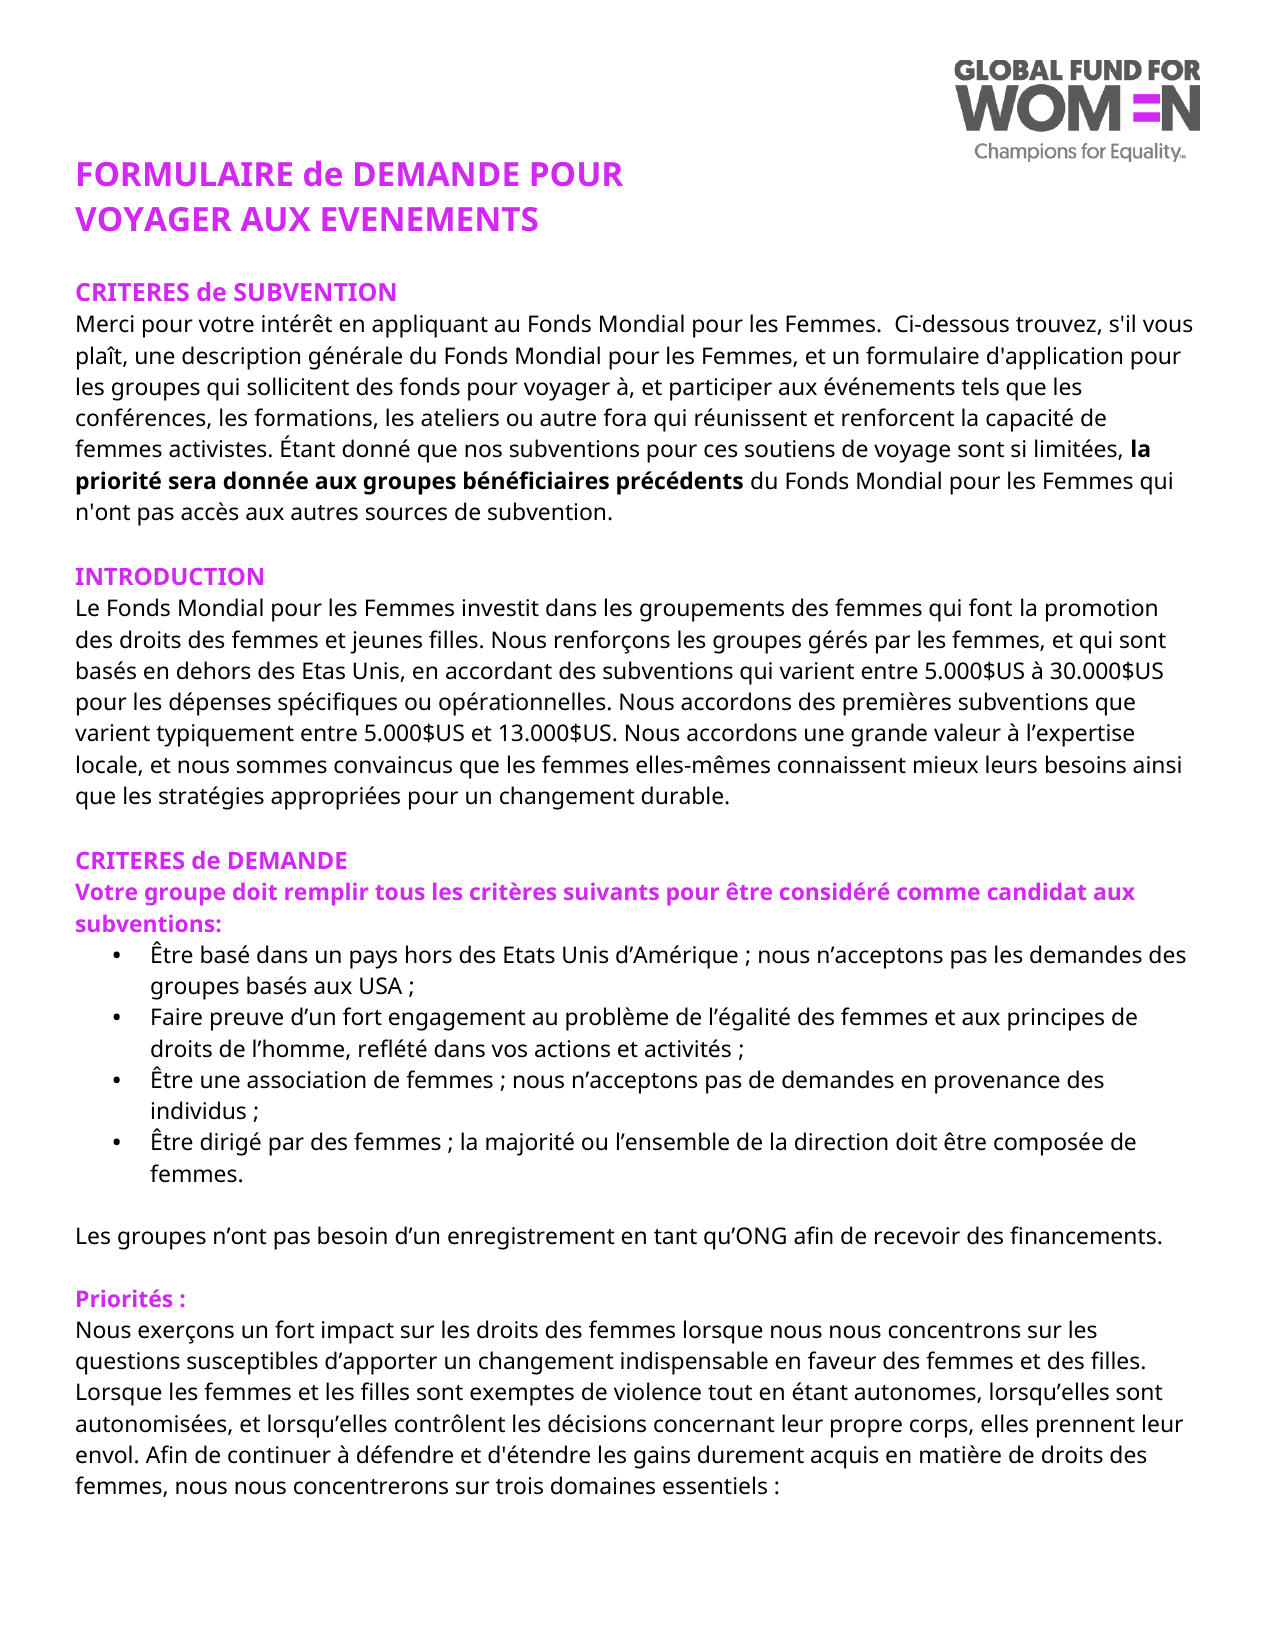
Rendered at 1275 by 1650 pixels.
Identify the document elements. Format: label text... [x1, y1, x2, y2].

text Priorités : [75, 1282, 1200, 1314]
text INTRODUCTION [75, 560, 1200, 592]
text CRITERES de SUBVENTION [75, 274, 1200, 308]
text Votre groupe doit remplir tous les critères suivants pour être considéré comme candidat aux subventions: [75, 876, 1200, 939]
list Être basé dans un pays hors des Etats Unis d’Amérique ; nous n’acceptons pas les demandes des groupes basés aux USA ; [112, 939, 1200, 1001]
text VOYAGER AUX EVENEMENTS [75, 196, 1200, 242]
text Les groupes n’ont pas besoin d’un enregistrement en tant qu’ONG afin de recevoir des financements. [75, 1220, 1200, 1251]
picture [954, 60, 1200, 162]
text FORMULAIRE de DEMANDE POUR [75, 151, 1200, 196]
text Merci pour votre intérêt en appliquant au Fonds Mondial pour les Femmes. Ci-dessous trouvez, s'il vous plaît, une description générale du Fonds Mondial pour les Femmes, et un formulaire d'application pour les groupes qui sollicitent des fonds pour voyager à, et participer aux événements tels que les conférences, les formations, les ateliers ou autre fora qui réunissent et renforcent la capacité de femmes activistes. Étant donné que nos subventions pour ces soutiens de voyage sont si limitées, la priorité sera donnée aux groupes bénéficiaires précédents du Fonds Mondial pour les Femmes qui n'ont pas accès aux autres sources de subvention. [75, 308, 1200, 527]
list Être une association de femmes ; nous n’acceptons pas de demandes en provenance des individus ; [112, 1064, 1200, 1126]
text CRITERES de DEMANDE [75, 844, 1200, 876]
list Être dirigé par des femmes ; la majorité ou l’ensemble de la direction doit être composée de femmes. [112, 1126, 1200, 1189]
text Le Fonds Mondial pour les Femmes investit dans les groupements des femmes qui font la promotion des droits des femmes et jeunes filles. Nous renforçons les groupes gérés par les femmes, et qui sont basés en dehors des Etas Unis, en accordant des subventions qui varient entre 5.000$US à 30.000$US pour les dépenses spécifiques ou opérationnelles. Nous accordons des premières subventions que varient typiquement entre 5.000$US et 13.000$US. Nous accordons une grande valeur à l’expertise locale, et nous sommes convaincus que les femmes elles-mêmes connaissent mieux leurs besoins ainsi que les stratégies appropriées pour un changement durable. [75, 592, 1200, 811]
text Nous exerçons un fort impact sur les droits des femmes lorsque nous nous concentrons sur les questions susceptibles d’apporter un changement indispensable en faveur des femmes et des filles. Lorsque les femmes et les filles sont exemptes de violence tout en étant autonomes, lorsqu’elles sont autonomisées, et lorsqu’elles contrôlent les décisions concernant leur propre corps, elles prennent leur envol. Afin de continuer à défendre et d'étendre les gains durement acquis en matière de droits des femmes, nous nous concentrerons sur trois domaines essentiels : [75, 1314, 1200, 1501]
list Faire preuve d’un fort engagement au problème de l’égalité des femmes et aux principes de droits de l’homme, reflété dans vos actions et activités ; [112, 1001, 1200, 1064]
